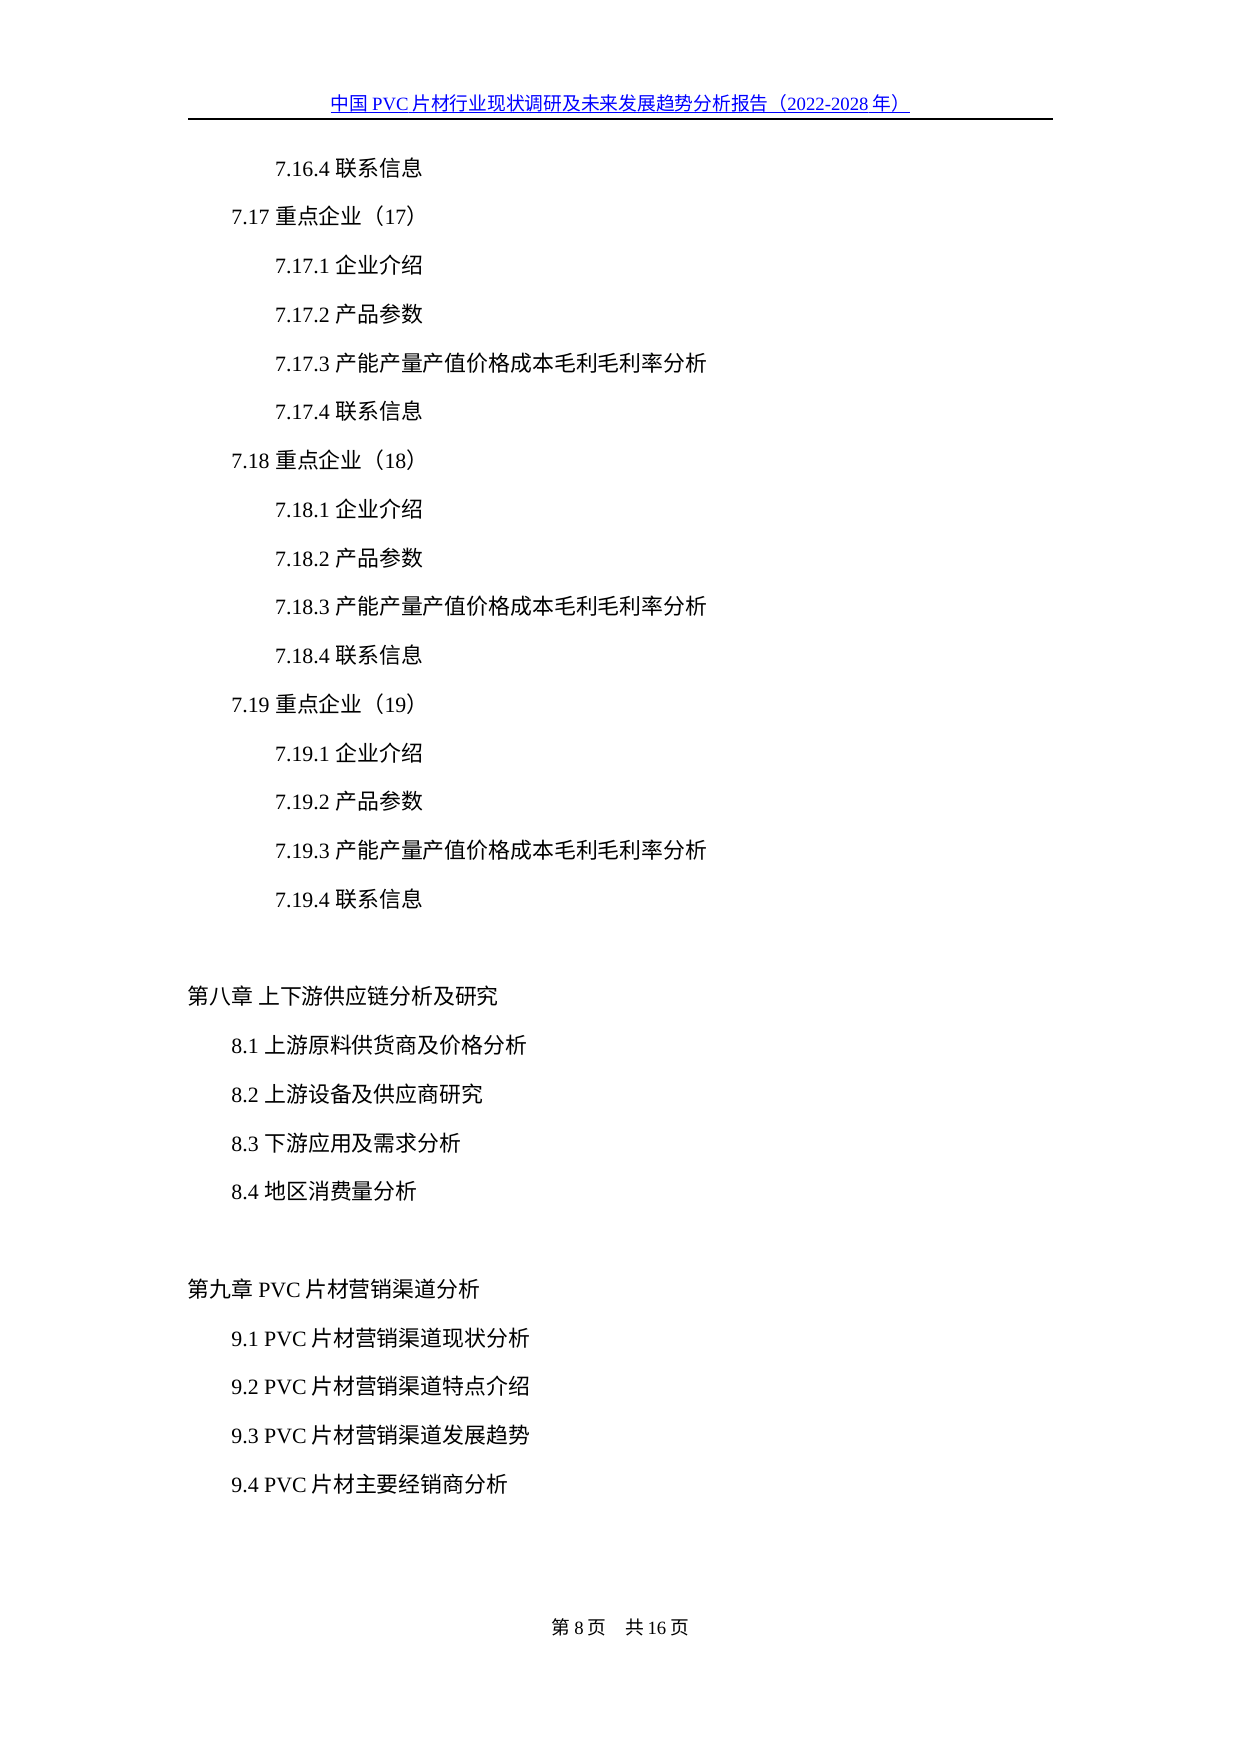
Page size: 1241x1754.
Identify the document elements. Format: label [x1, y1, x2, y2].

text [187, 150, 1053, 1499]
